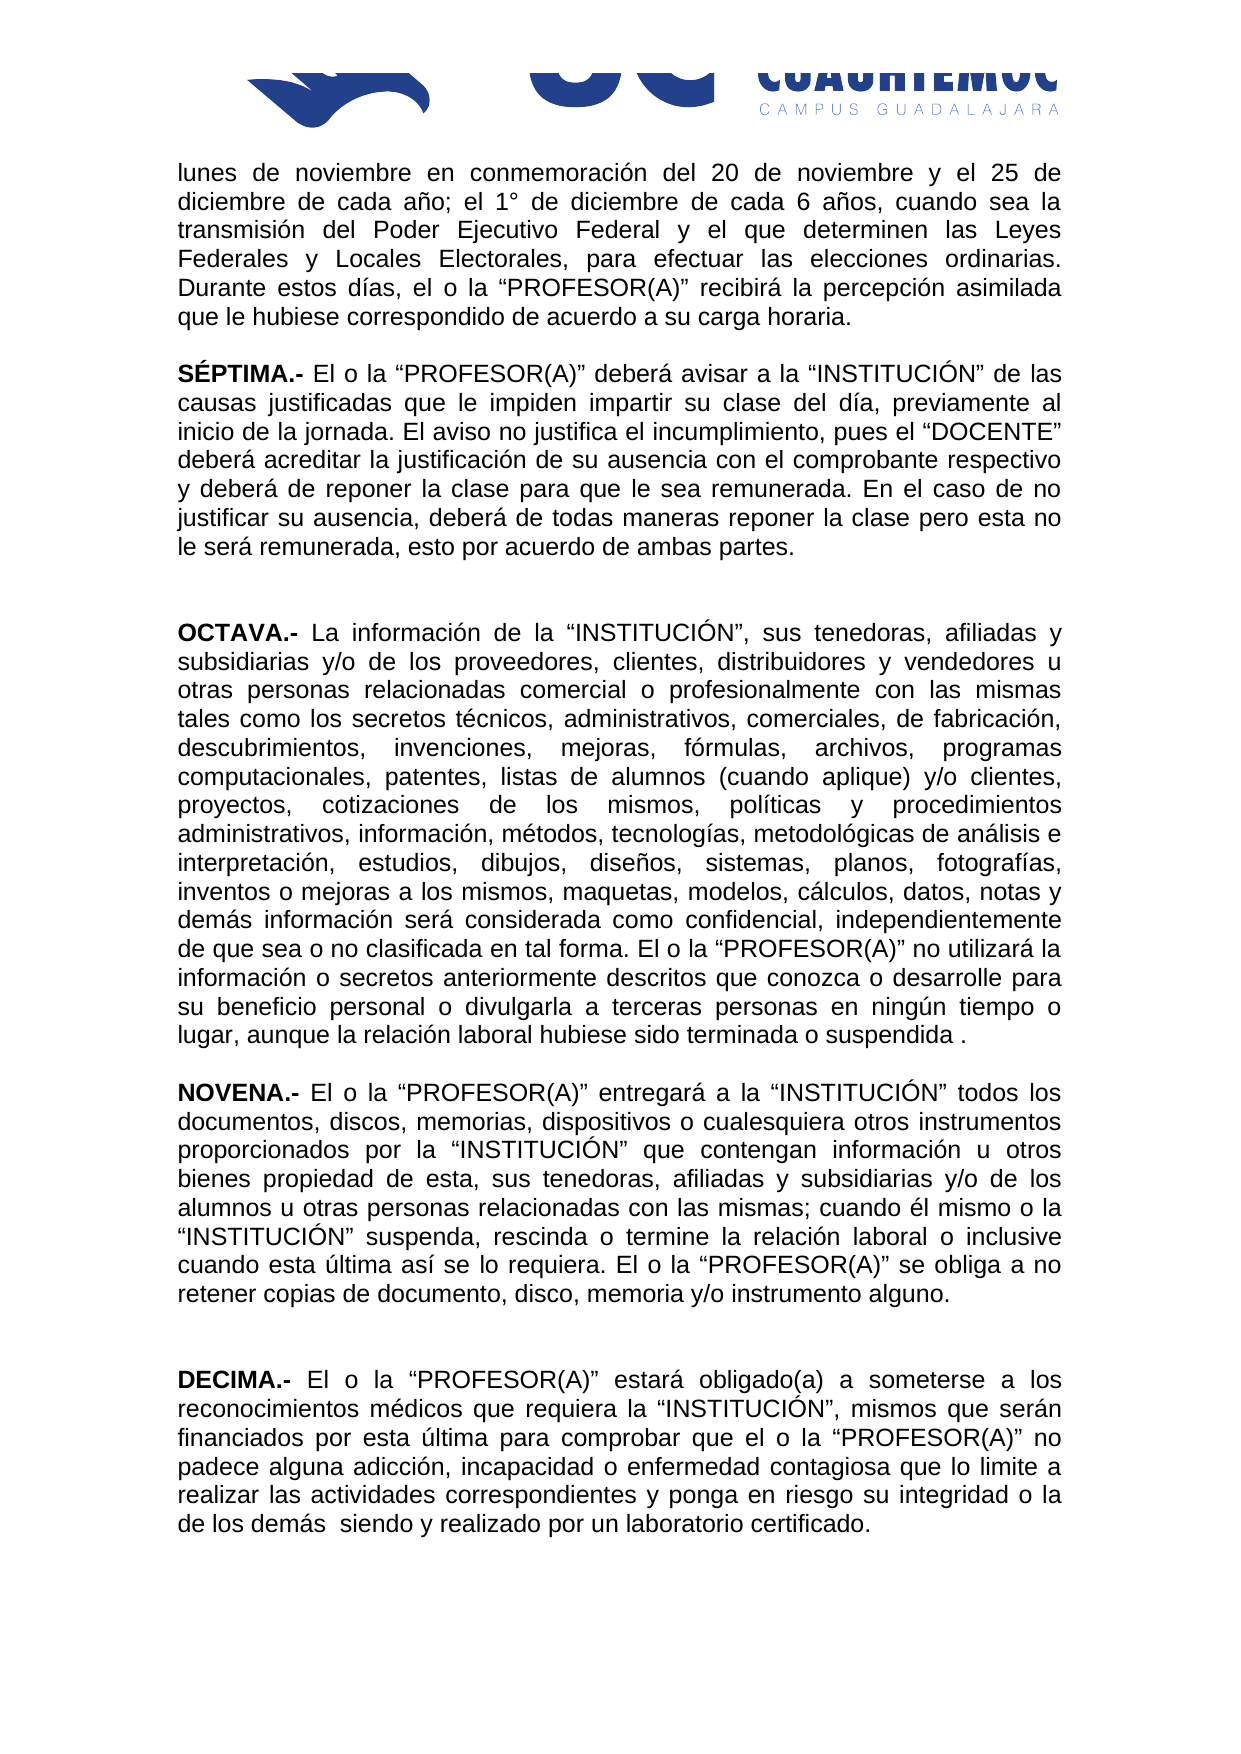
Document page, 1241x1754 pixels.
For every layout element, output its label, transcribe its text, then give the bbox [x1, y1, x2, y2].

picture [177, 73, 1086, 141]
text OCTAVA.- La información de la “INSTITUCIÓN”, sus tenedoras, afiliadas y subsidiarias y/o de los proveedores, clientes, distribuidores y vendedores u otras personas relacionadas comercial o profesionalmente con las mismas tales como los secretos técnicos, administrativos, comerciales, de fabricación, descubrimientos, invenciones, mejoras, fórmulas, archivos, programas computacionales, patentes, listas de alumnos (cuando aplique) y/o clientes, proyectos, cotizaciones de los mismos, políticas y procedimientos administrativos, información, métodos, tecnologías, metodológicas de análisis e interpretación, estudios, dibujos, diseños, sistemas, planos, fotografías, inventos o mejoras a los mismos, maquetas, modelos, cálculos, datos, notas y demás información será considerada como confidencial, independientemente de que sea o no clasificada en tal forma. El o la “PROFESOR(A)” no utilizará la información o secretos anteriormente descritos que conozca o desarrolle para su beneficio personal o divulgarla a terceras personas en ningún tiempo o lugar, aunque la relación laboral hubiese sido terminada o suspendida . [177, 618, 1063, 1049]
text NOVENA.- El o la “PROFESOR(A)” entregará a la “INSTITUCIÓN” todos los documentos, discos, memorias, dispositivos o cualesquiera otros instrumentos proporcionados por la “INSTITUCIÓN” que contengan información u otros bienes propiedad de esta, sus tenedoras, afiliadas y subsidiarias y/o de los alumnos u otras personas relacionadas con las mismas; cuando él mismo o la “INSTITUCIÓN” suspenda, rescinda o termine la relación laboral o inclusive cuando esta última así se lo requiera. El o la “PROFESOR(A)” se obliga a no retener copias de documento, disco, memoria y/o instrumento alguno. [177, 1078, 1063, 1308]
text SÉPTIMA.- El o la “PROFESOR(A)” deberá avisar a la “INSTITUCIÓN” de las causas justificadas que le impiden impartir su clase del día, previamente al inicio de la jornada. El aviso no justifica el incumplimiento, pues el “DOCENTE” deberá acreditar la justificación de su ausencia con el comprobante respectivo y deberá de reponer la clase para que le sea remunerada. En el caso de no justificar su ausencia, deberá de todas maneras reponer la clase pero esta no le será remunerada, esto por acuerdo de ambas partes. [177, 359, 1063, 560]
text DECIMA.- El o la “PROFESOR(A)” estará obligado(a) a someterse a los reconocimientos médicos que requiera la “INSTITUCIÓN”, mismos que serán financiados por esta última para comprobar que el o la “PROFESOR(A)” no padece alguna adicción, incapacidad o enfermedad contagiosa que lo limite a realizar las actividades correspondientes y ponga en riesgo su integridad o la de los demás siendo y realizado por un laboratorio certificado. [177, 1365, 1063, 1538]
